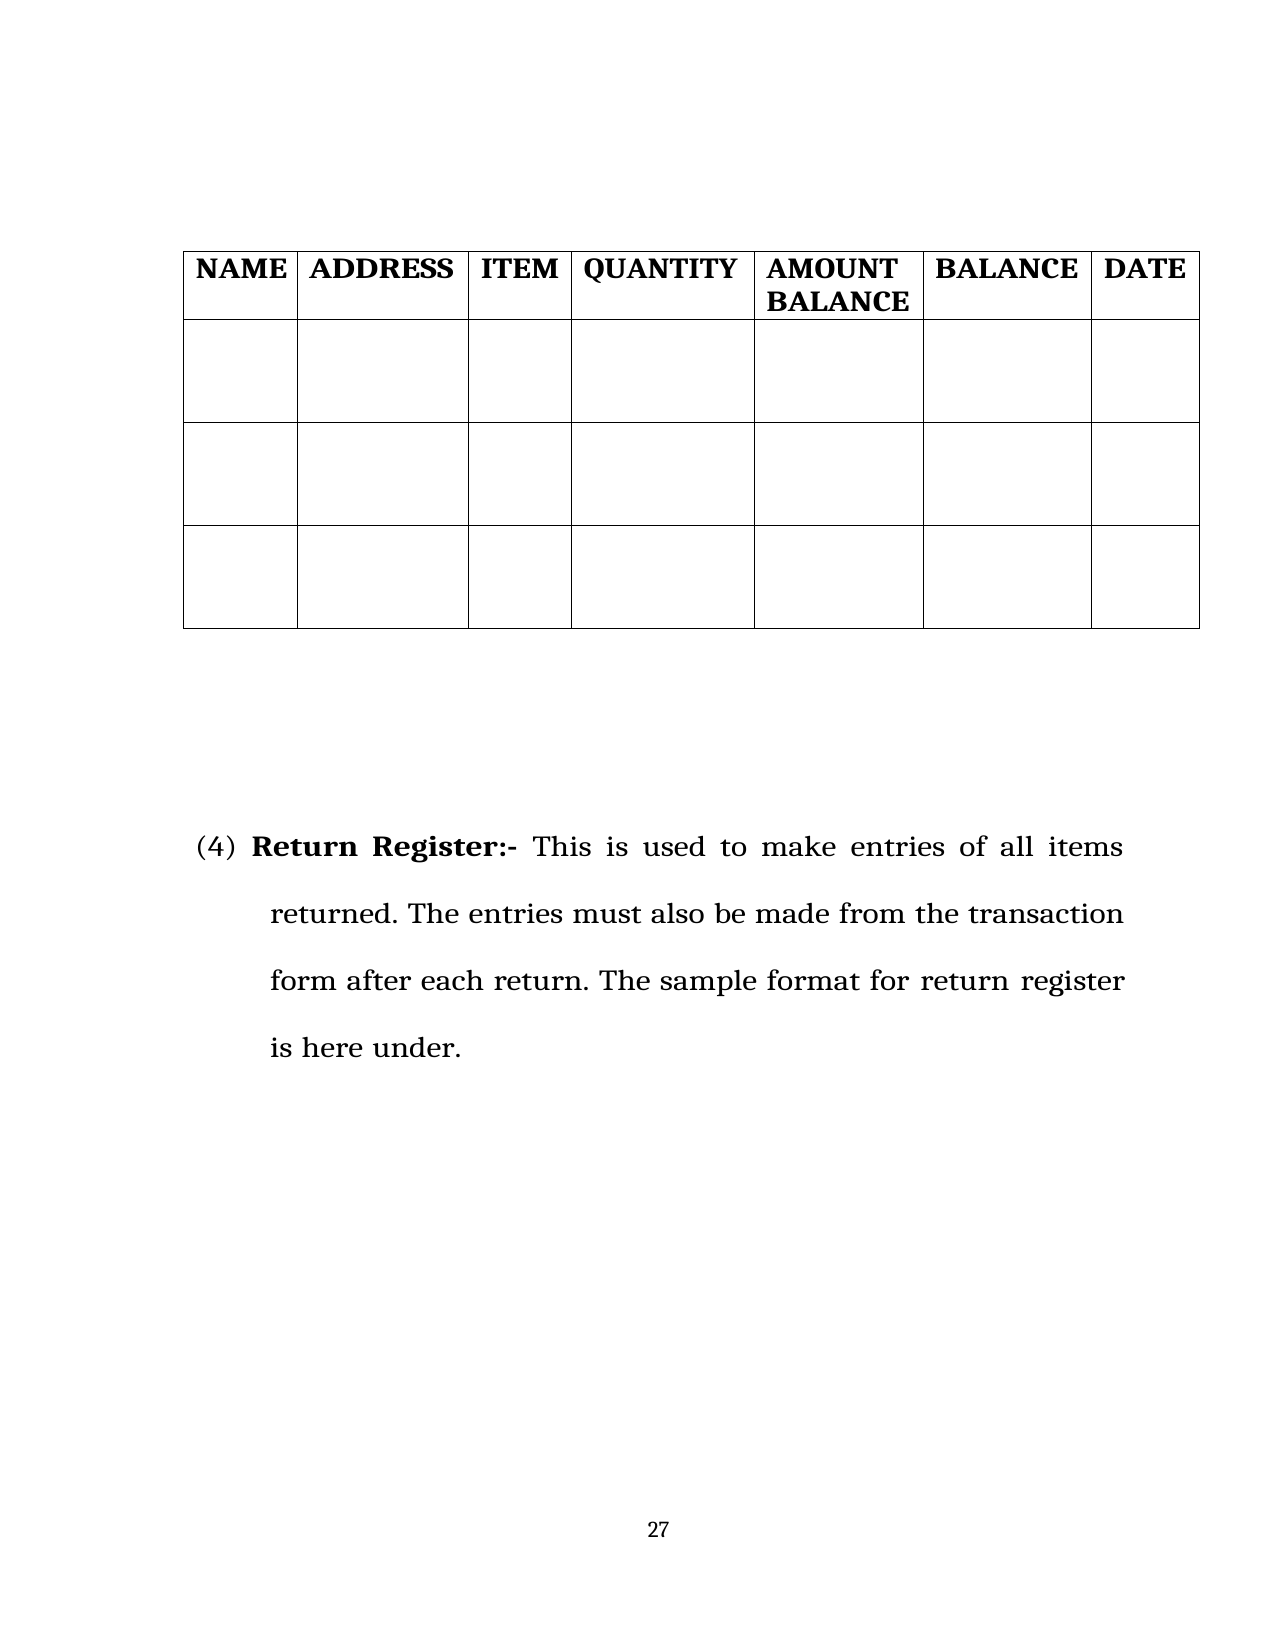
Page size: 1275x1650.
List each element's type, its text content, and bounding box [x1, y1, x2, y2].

table_cell [298, 423, 468, 525]
table_cell [1092, 423, 1199, 525]
table_cell [572, 423, 754, 525]
table_cell [469, 526, 571, 627]
table_cell [298, 320, 468, 422]
table_header ITEM [469, 252, 571, 319]
table_cell [184, 526, 297, 627]
table_cell [184, 423, 297, 525]
table_cell [184, 320, 297, 422]
table_header BALANCE [924, 252, 1091, 319]
table_cell [924, 423, 1091, 525]
table_cell [1092, 526, 1199, 627]
table_cell [755, 320, 923, 422]
table_header QUANTITY [572, 252, 754, 319]
table_header ADDRESS [298, 252, 468, 319]
table_cell [469, 423, 571, 525]
table_header NAME [184, 252, 297, 319]
table_cell [1092, 320, 1199, 422]
table_header AMOUNT BALANCE [755, 252, 923, 319]
table_cell [755, 526, 923, 627]
table_cell [298, 526, 468, 627]
text (4) Return Register:- This is used to make entries of all items returned. The entries must also be made from the transaction form after each return. The sample format for return register is here under. [195, 830, 1125, 1064]
table_cell [469, 320, 571, 422]
table_cell [755, 423, 923, 525]
table_cell [572, 526, 754, 627]
table_cell [572, 320, 754, 422]
table_cell [924, 526, 1091, 627]
table_header DATE [1092, 252, 1199, 319]
table_cell [924, 320, 1091, 422]
